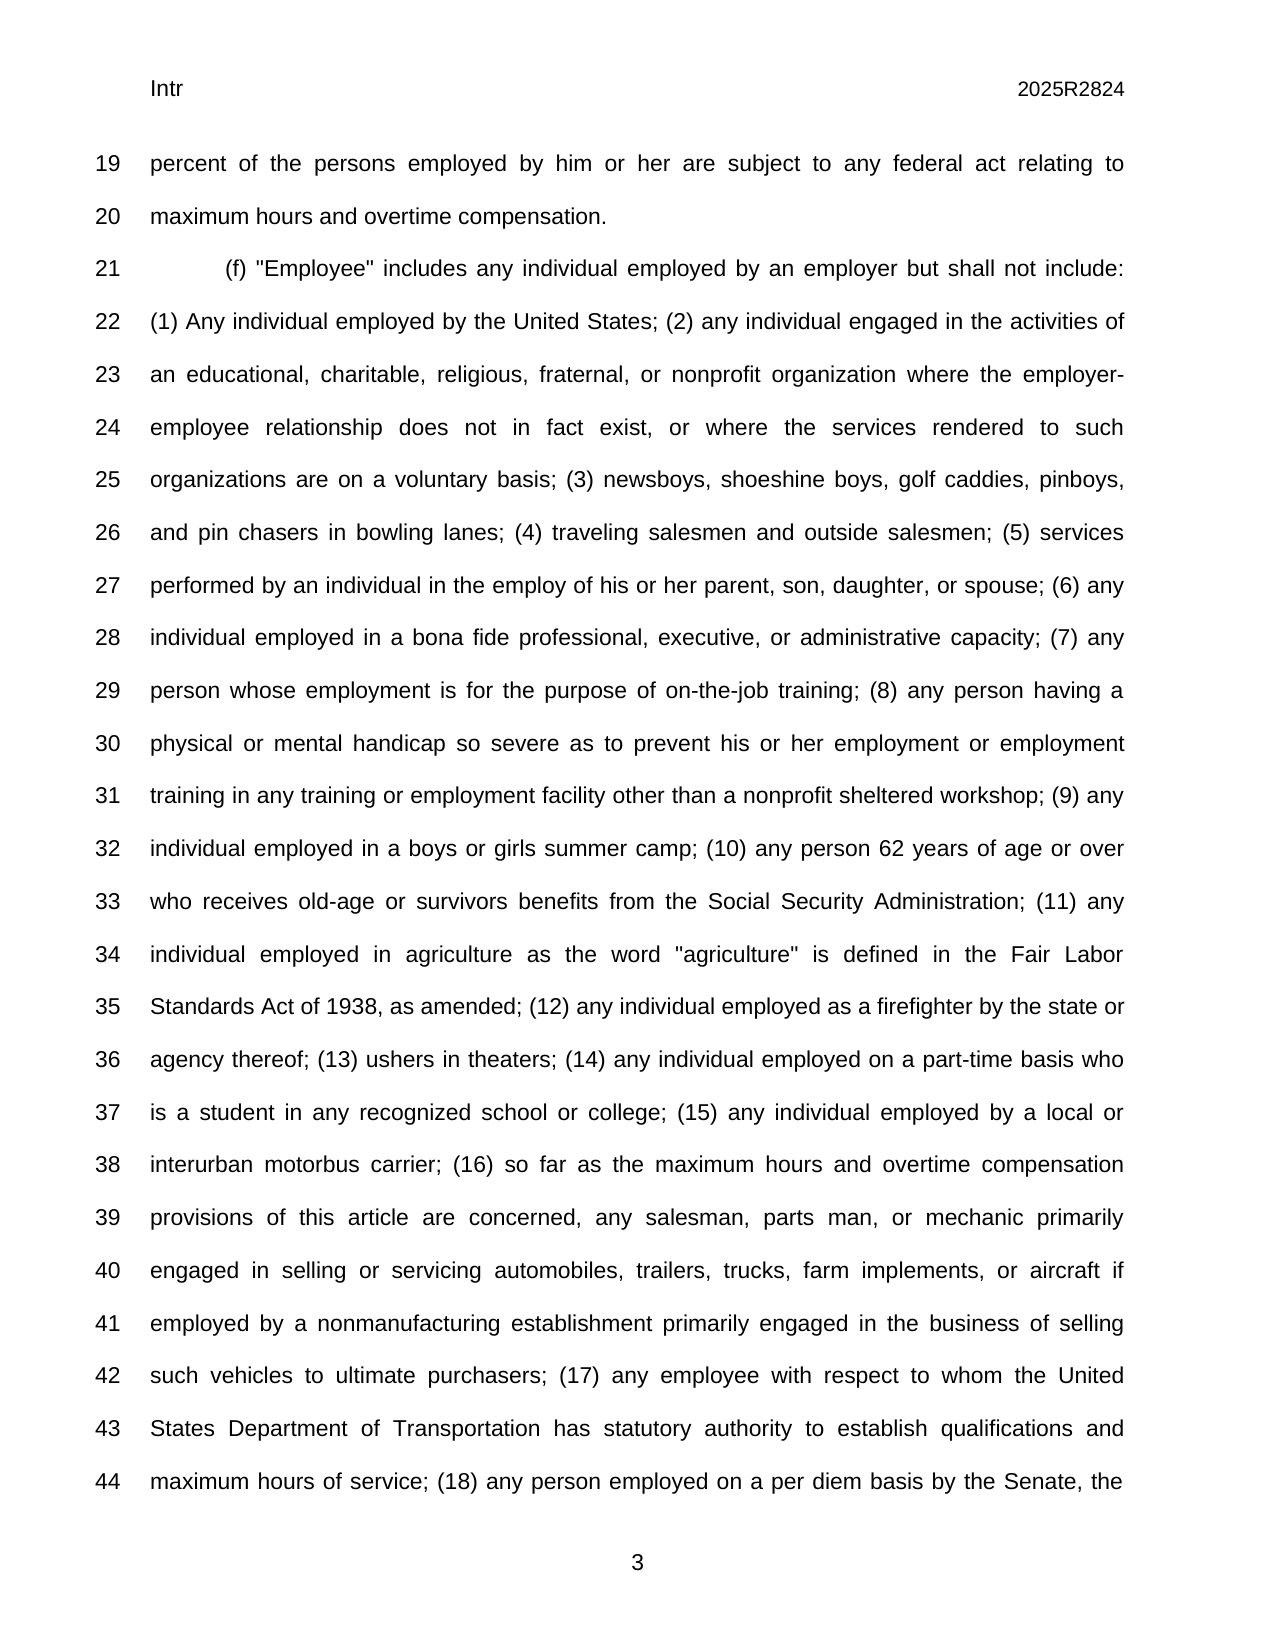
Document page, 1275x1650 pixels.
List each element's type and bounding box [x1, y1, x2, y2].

text [150, 255, 1125, 1494]
text [150, 150, 1125, 229]
